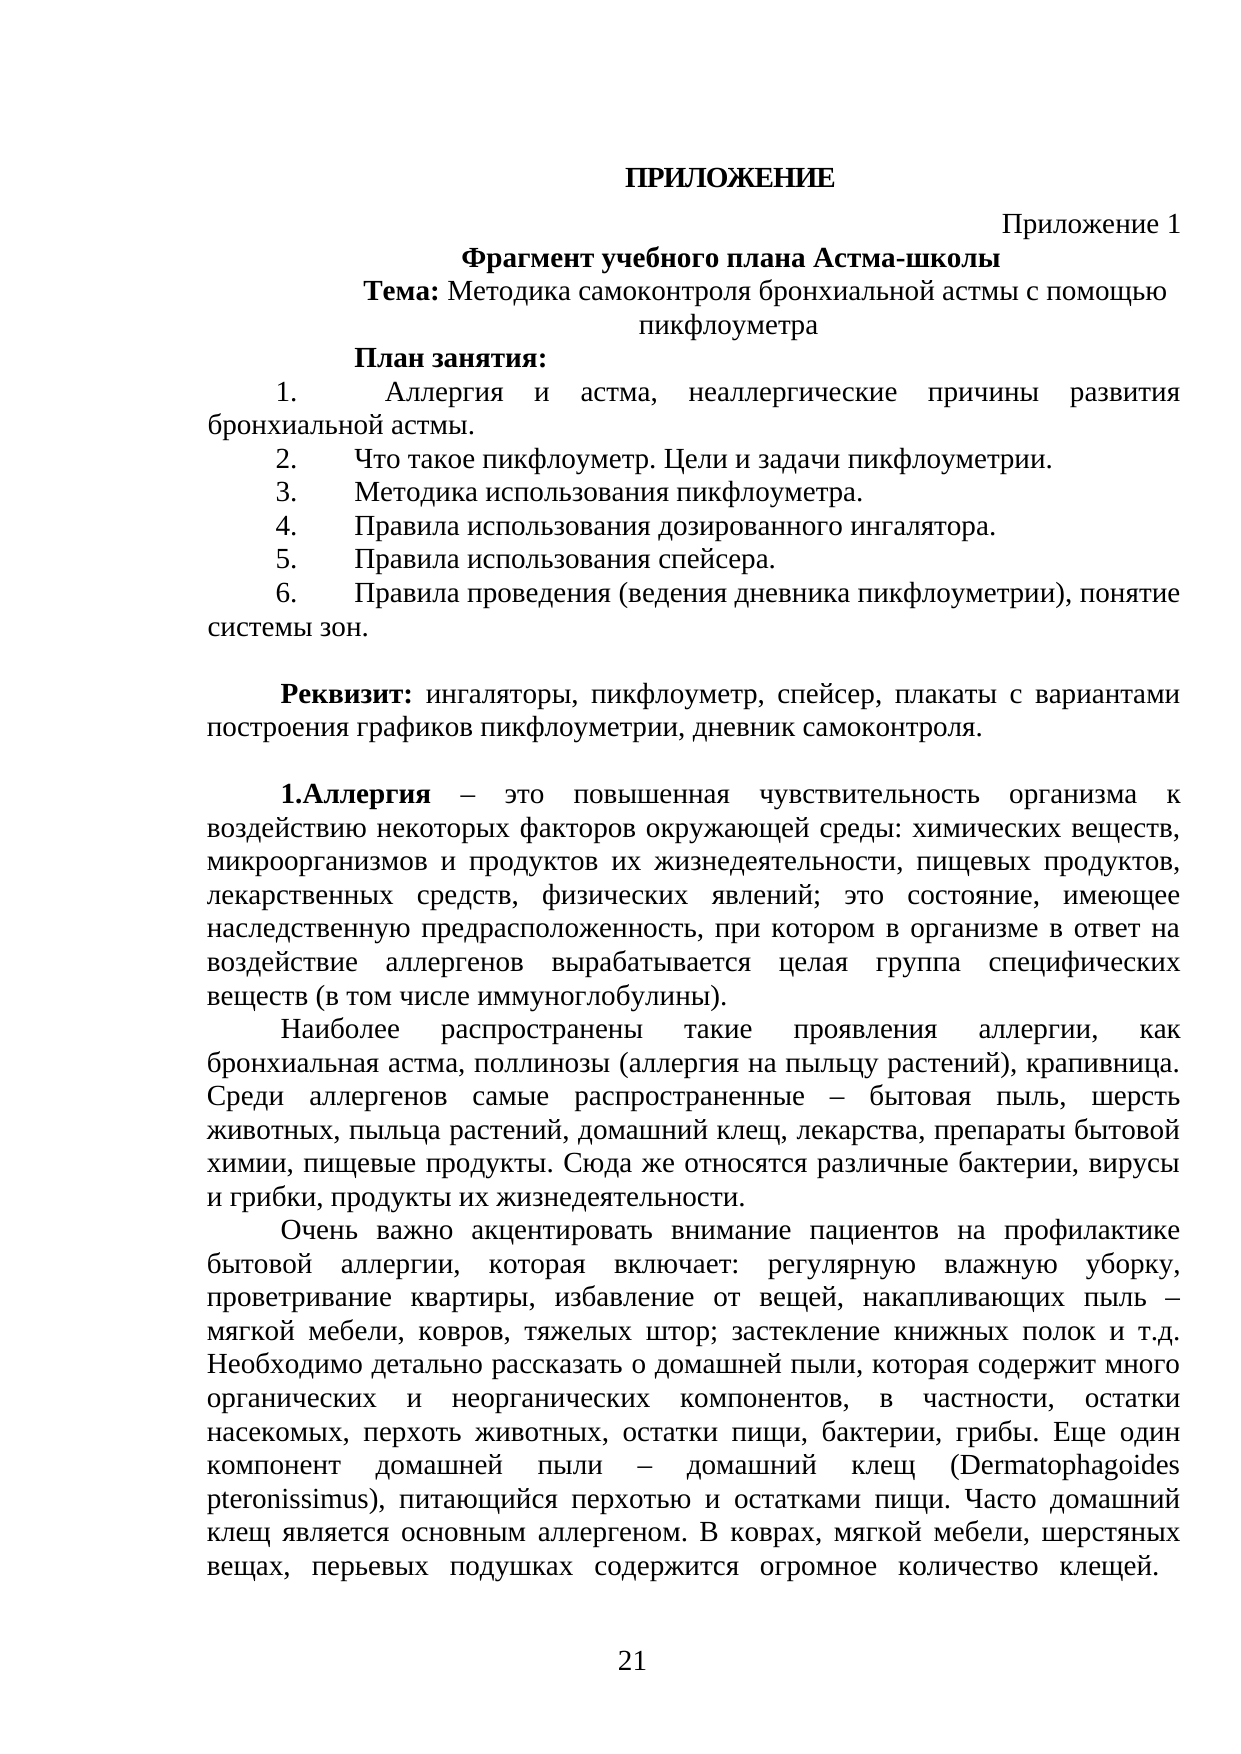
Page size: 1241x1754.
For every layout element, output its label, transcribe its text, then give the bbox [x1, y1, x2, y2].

text План занятия: [207, 340, 1181, 374]
text Фрагмент учебного плана Астма-школы [207, 240, 1181, 273]
list Аллергия и астма, неаллергические причины развития бронхиальной астмы. [207, 374, 1181, 441]
list Правила проведения (ведения дневника пикфлоуметрии), понятие системы зон. [207, 575, 1181, 642]
text 1.Аллергия – это повышенная чувствительность организма к воздействию некоторых факторов окружающей среды: химических веществ, микроорганизмов и продуктов их жизнедеятельности, пищевых продуктов, лекарственных средств, физических явлений; это состояние, имеющее наследственную предрасположенность, при котором в организме в ответ на воздействие аллергенов вырабатывается целая группа специфических веществ (в том числе иммуноглобулины). [207, 776, 1181, 1011]
list Правила использования спейсера. [207, 542, 1181, 575]
text Тема: Методика самоконтроля бронхиальной астмы с помощью пикфлоуметра [275, 273, 1181, 340]
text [207, 1212, 1181, 1581]
text Приложение 1 [207, 206, 1181, 240]
list Методика использования пикфлоуметра. [207, 474, 1181, 508]
text Наиболее распространены такие проявления аллергии, как бронхиальная астма, поллинозы (аллергия на пыльцу растений), крапивница. Среди аллергенов самые распространенные – бытовая пыль, шерсть животных, пыльца растений, домашний клещ, лекарства, препараты бытовой химии, пищевые продукты. Сюда же относятся различные бактерии, вирусы и грибки, продукты их жизнедеятельности. [207, 1011, 1181, 1212]
title ПРИЛОЖЕНИЕ [207, 160, 1181, 194]
list Что такое пикфлоуметр. Цели и задачи пикфлоуметрии. [207, 441, 1181, 474]
list Правила использования дозированного ингалятора. [207, 508, 1181, 542]
text Реквизит: ингаляторы, пикфлоуметр, спейсер, плакаты с вариантами построения графиков пикфлоуметрии, дневник самоконтроля. [207, 676, 1181, 743]
